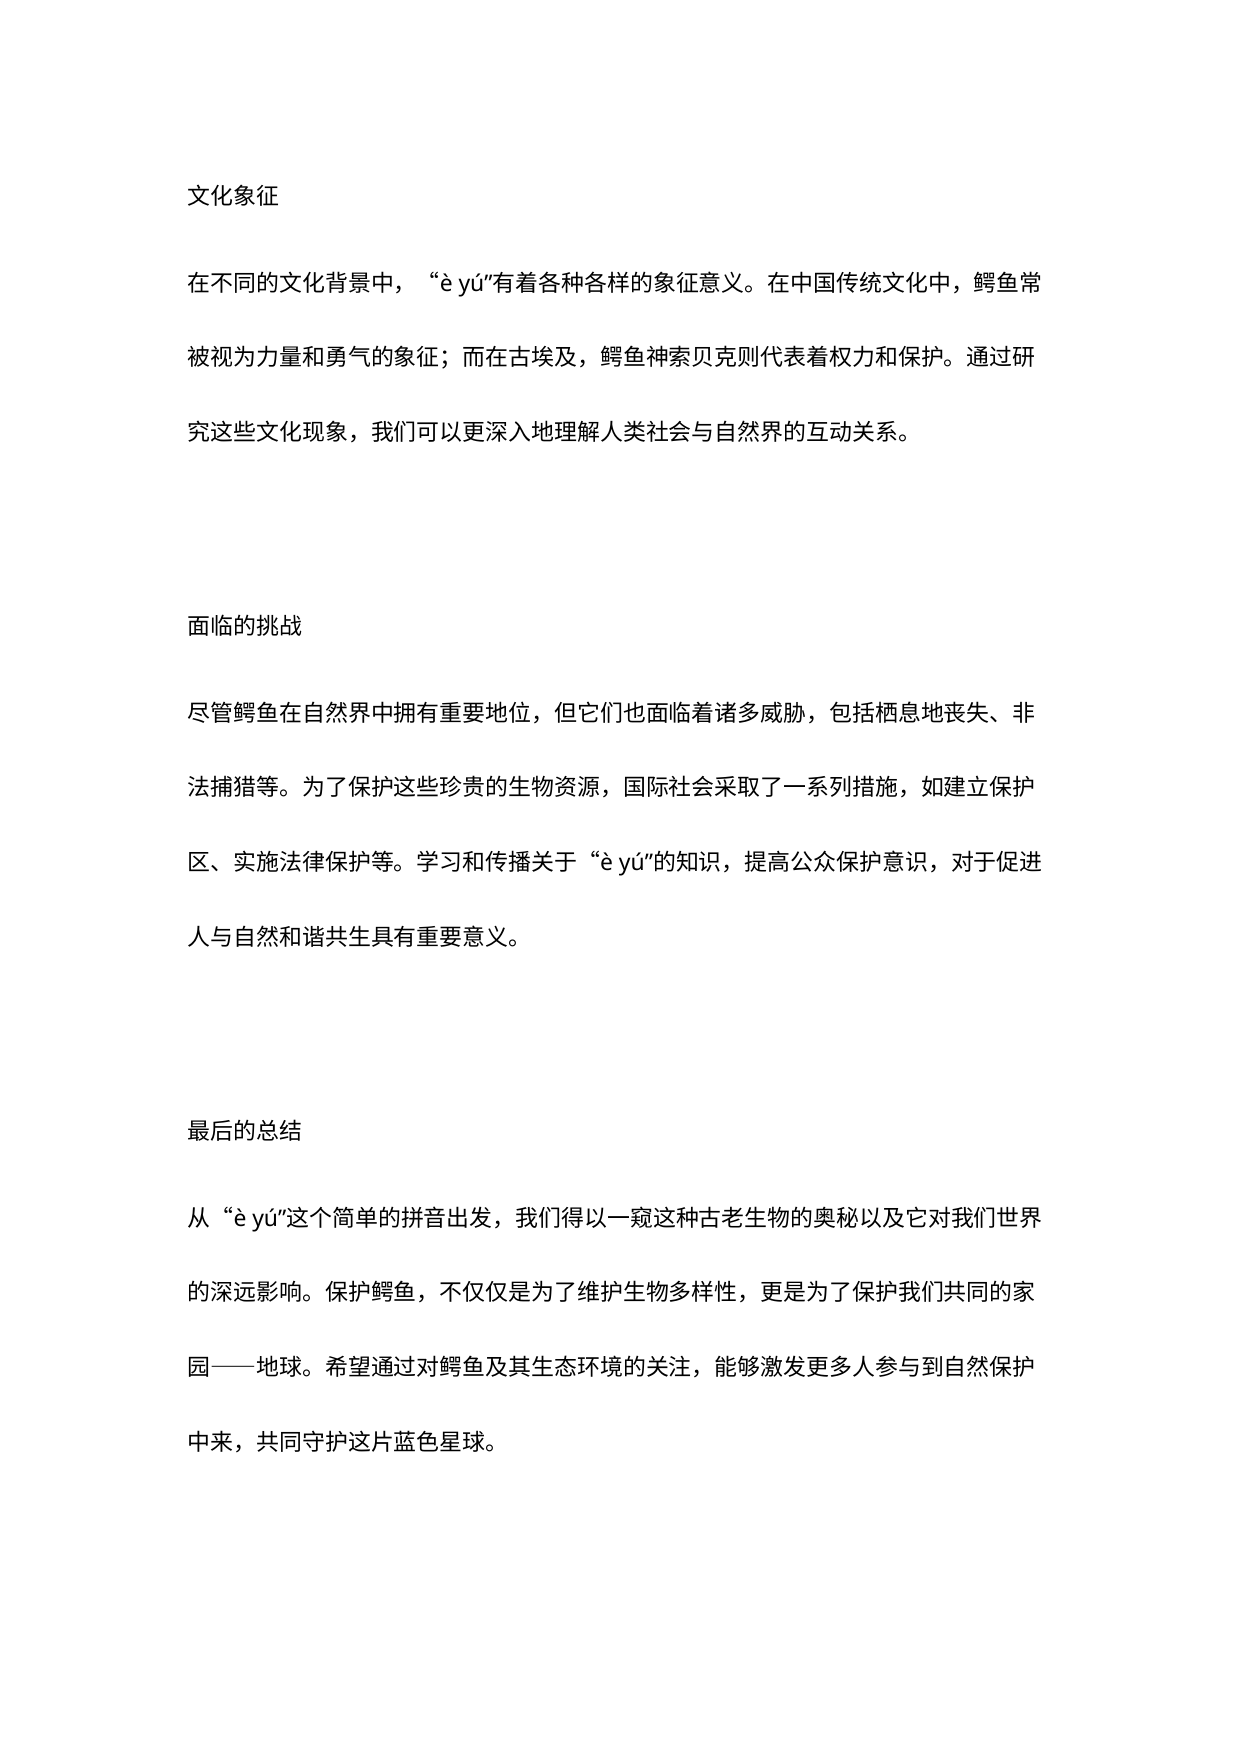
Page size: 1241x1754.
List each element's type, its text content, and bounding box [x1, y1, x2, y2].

text 尽管鳄鱼在自然界中拥有重要地位，但它们也面临着诸多威胁，包括栖息地丧失、非法捕猎等。为了保护这些珍贵的生物资源，国际社会采取了一系列措施，如建立保护区、实施法律保护等。学习和传播关于“è yú”的知识，提高公众保护意识，对于促进人与自然和谐共生具有重要意义。 [187, 679, 1053, 968]
text 从“è yú”这个简单的拼音出发，我们得以一窥这种古老生物的奥秘以及它对我们世界的深远影响。保护鳄鱼，不仅仅是为了维护生物多样性，更是为了保护我们共同的家园——地球。希望通过对鳄鱼及其生态环境的关注，能够激发更多人参与到自然保护中来，共同守护这片蓝色星球。 [187, 1184, 1053, 1473]
text 在不同的文化背景中，“è yú”有着各种各样的象征意义。在中国传统文化中，鳄鱼常被视为力量和勇气的象征；而在古埃及，鳄鱼神索贝克则代表着权力和保护。通过研究这些文化现象，我们可以更深入地理解人类社会与自然界的互动关系。 [187, 248, 1053, 463]
text 最后的总结 [187, 1097, 1053, 1162]
text 面临的挑战 [187, 592, 1053, 657]
text 文化象征 [187, 162, 1053, 227]
